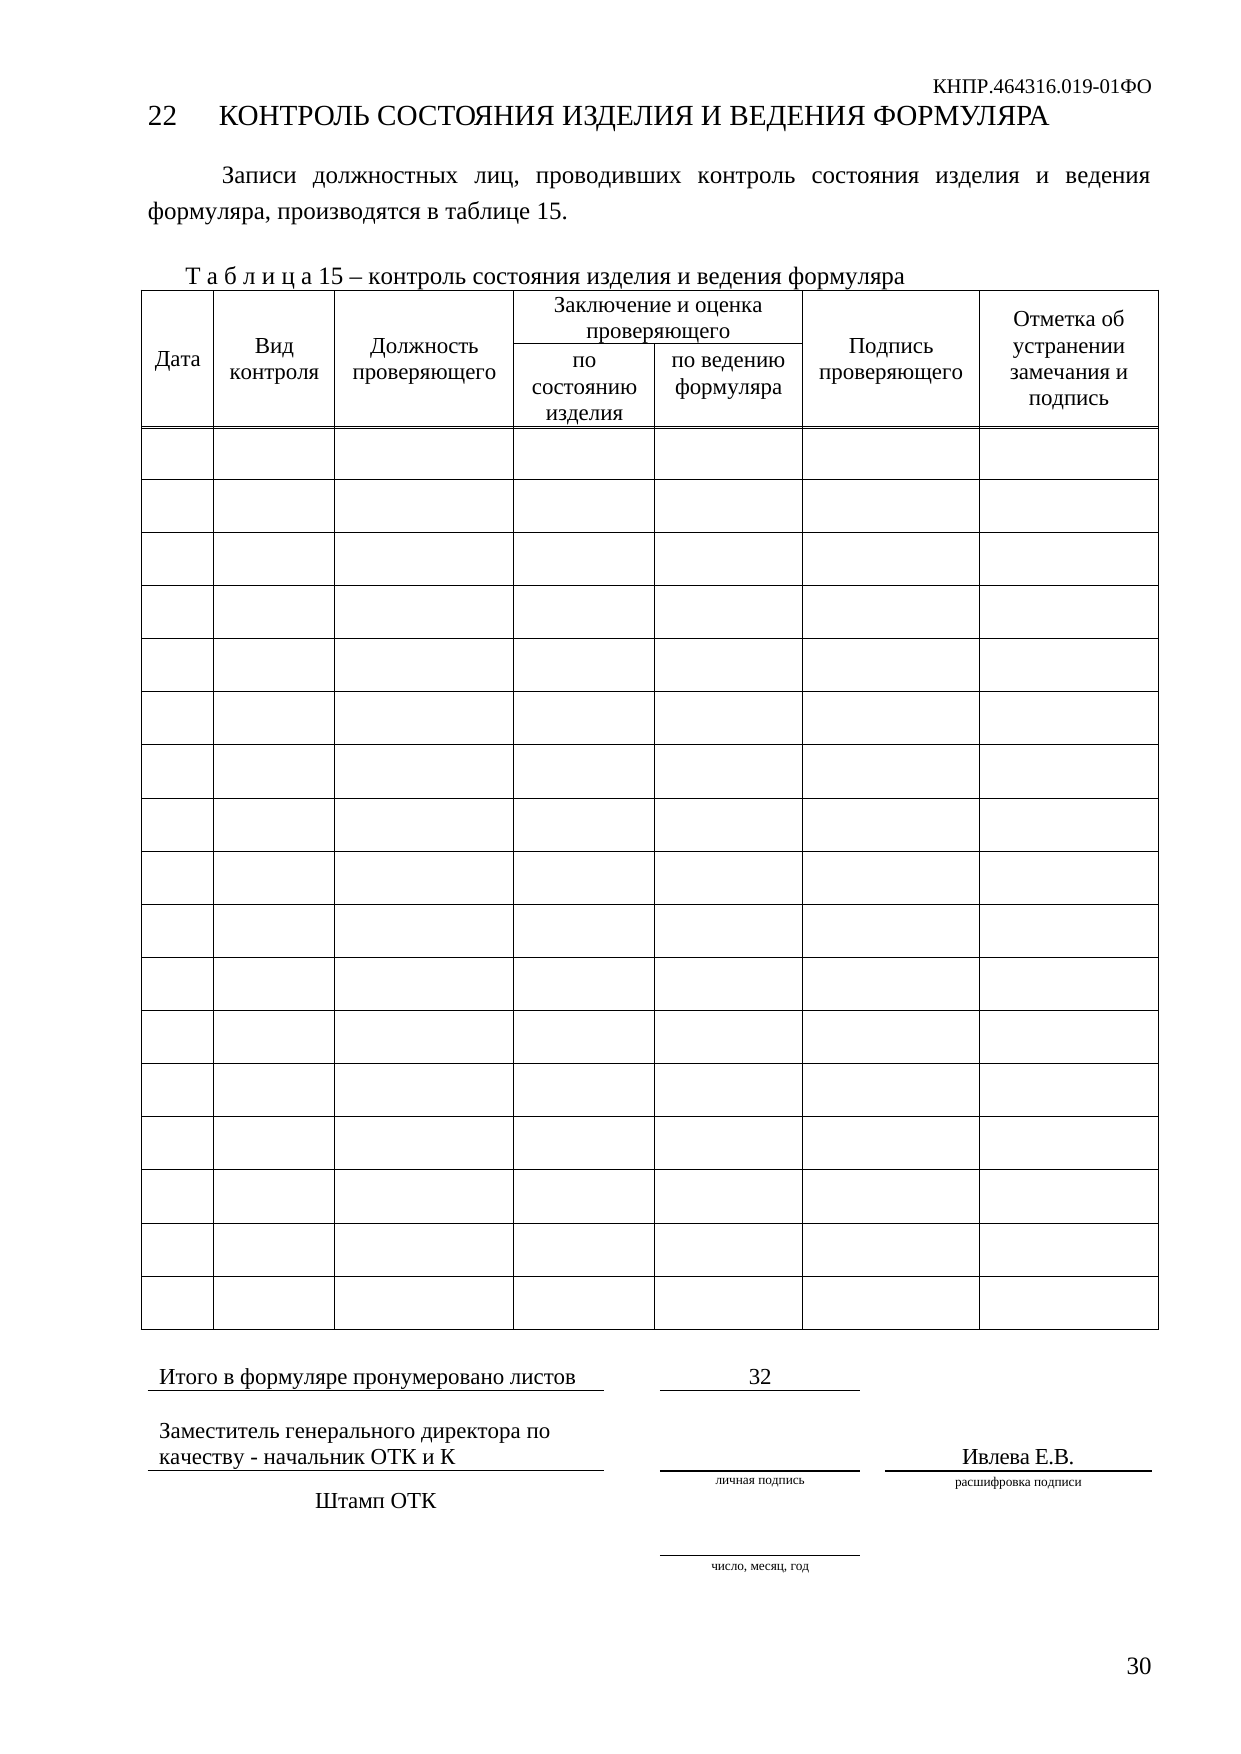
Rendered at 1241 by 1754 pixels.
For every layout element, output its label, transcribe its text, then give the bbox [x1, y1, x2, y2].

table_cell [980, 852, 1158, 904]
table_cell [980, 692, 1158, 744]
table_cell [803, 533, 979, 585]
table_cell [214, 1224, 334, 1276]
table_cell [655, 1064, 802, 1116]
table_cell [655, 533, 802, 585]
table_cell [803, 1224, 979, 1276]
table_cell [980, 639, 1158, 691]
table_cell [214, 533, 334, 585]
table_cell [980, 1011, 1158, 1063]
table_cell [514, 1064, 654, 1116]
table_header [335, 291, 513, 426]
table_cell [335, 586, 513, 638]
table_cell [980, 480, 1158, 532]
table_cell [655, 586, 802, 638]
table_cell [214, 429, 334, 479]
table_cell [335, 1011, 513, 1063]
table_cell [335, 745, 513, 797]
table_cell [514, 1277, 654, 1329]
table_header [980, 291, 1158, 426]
list Записи должностных лиц, проводивших контроль состояния изделия и ведения формуляра, производятся в таблице 15. [148, 160, 1152, 225]
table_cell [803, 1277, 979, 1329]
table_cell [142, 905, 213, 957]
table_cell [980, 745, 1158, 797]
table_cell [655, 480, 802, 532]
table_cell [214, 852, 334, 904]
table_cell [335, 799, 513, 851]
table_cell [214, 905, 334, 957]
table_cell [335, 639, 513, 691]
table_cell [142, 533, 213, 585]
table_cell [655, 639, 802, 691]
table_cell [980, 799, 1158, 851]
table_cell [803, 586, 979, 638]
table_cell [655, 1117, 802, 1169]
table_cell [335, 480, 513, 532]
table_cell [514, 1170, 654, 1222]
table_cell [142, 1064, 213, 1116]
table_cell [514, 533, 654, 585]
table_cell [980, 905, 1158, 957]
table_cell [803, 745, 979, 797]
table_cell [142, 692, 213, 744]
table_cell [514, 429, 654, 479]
text Т а б л и ц а 15 – контроль состояния изделия и ведения формуляра [185, 261, 1152, 289]
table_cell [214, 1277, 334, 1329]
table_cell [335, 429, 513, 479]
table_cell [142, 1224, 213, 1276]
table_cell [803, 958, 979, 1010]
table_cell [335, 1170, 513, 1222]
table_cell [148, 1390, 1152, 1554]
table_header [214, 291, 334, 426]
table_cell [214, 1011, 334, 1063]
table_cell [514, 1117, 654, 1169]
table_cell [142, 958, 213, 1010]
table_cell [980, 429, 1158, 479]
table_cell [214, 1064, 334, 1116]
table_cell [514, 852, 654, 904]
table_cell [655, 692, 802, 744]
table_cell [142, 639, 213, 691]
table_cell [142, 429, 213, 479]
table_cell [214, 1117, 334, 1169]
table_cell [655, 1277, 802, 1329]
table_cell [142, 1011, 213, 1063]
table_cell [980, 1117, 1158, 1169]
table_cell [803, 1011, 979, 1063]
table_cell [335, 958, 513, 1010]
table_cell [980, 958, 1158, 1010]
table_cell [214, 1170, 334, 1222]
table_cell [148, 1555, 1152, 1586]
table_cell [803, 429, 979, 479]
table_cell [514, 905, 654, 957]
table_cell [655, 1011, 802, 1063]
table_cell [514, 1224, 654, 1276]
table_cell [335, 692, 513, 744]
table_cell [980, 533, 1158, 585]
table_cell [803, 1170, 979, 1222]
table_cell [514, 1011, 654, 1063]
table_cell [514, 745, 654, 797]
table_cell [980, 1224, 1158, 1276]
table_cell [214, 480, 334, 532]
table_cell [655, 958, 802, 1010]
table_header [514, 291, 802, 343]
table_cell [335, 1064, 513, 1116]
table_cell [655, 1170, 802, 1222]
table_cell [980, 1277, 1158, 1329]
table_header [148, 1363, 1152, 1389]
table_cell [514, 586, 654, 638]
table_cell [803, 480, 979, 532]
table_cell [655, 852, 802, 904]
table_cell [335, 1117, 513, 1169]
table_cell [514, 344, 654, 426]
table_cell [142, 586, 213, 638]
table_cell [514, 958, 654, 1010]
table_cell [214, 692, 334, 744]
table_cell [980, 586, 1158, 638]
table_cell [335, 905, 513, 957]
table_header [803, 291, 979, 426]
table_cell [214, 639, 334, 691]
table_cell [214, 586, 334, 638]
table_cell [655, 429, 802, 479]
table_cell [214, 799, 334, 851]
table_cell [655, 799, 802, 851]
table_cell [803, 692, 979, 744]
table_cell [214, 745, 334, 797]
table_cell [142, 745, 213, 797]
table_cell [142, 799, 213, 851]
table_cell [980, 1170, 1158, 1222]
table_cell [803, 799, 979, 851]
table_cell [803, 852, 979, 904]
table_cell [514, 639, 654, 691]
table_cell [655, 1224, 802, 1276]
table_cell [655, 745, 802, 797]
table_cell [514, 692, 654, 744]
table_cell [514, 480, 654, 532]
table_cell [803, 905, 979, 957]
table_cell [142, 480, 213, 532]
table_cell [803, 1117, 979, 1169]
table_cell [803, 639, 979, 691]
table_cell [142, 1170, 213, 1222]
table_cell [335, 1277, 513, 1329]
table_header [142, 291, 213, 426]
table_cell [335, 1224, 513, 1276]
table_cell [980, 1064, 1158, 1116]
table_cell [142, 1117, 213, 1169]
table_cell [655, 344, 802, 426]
subtitle КОНТРОЛЬ СОСТОЯНИЯ ИЗДЕЛИЯ И ВЕДЕНИЯ ФОРМУЛЯРА [148, 98, 1152, 131]
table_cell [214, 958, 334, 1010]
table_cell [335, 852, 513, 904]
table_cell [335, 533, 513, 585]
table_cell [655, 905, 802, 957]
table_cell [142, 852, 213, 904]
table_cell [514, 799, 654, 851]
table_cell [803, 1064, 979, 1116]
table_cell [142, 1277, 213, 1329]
